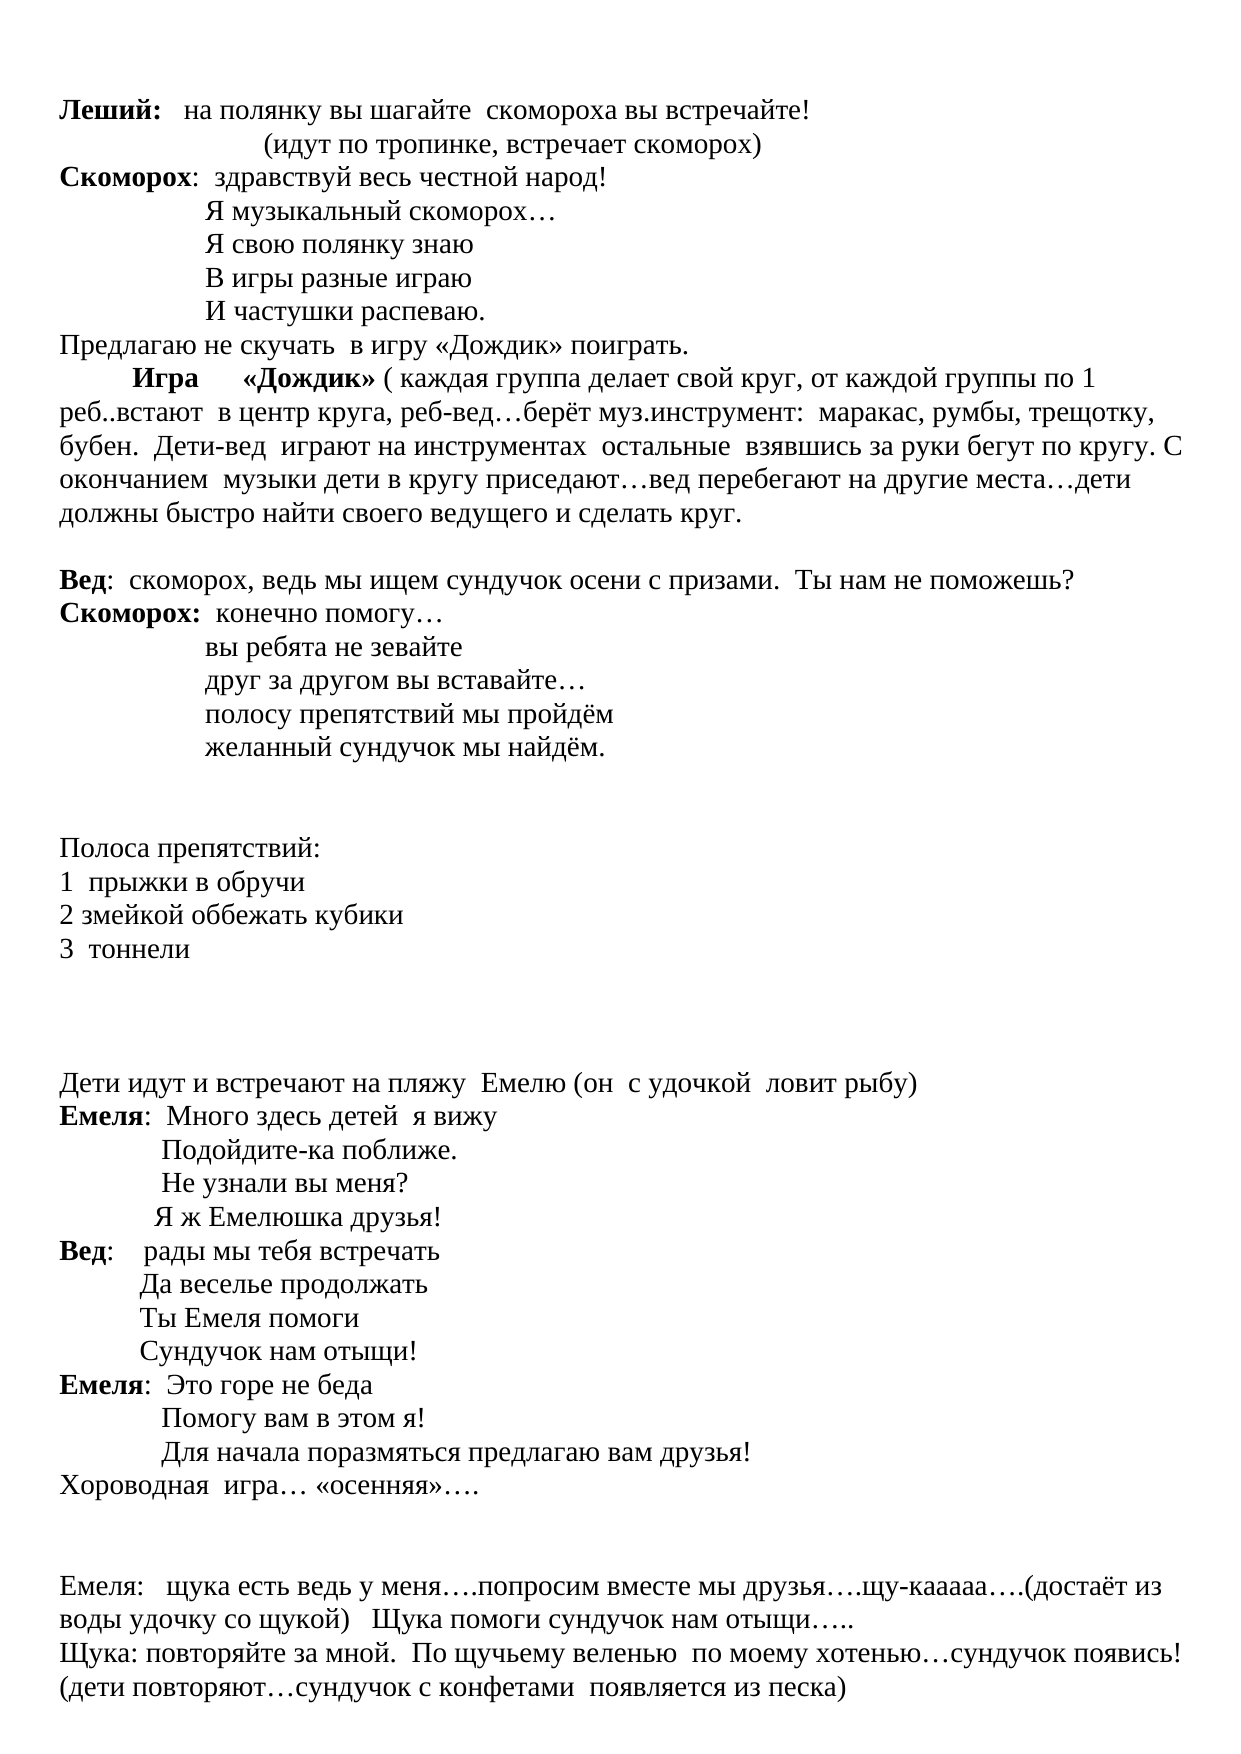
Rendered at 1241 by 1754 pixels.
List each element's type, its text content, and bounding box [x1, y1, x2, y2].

text Леший: на полянку вы шагайте скомороха вы встречайте! [59, 92, 1196, 126]
text 2 змейкой оббежать кубики [59, 897, 1196, 931]
text Вед: рады мы тебя встречать [59, 1233, 1196, 1266]
text Не узнали вы меня? [59, 1166, 1196, 1199]
text Вед: скоморох, ведь мы ищем сундучок осени с призами. Ты нам не поможешь? [59, 562, 1196, 595]
text Я музыкальный скоморох… [59, 193, 1196, 226]
text Хороводная игра… «осенняя»…. [59, 1467, 1196, 1501]
text Емеля: Много здесь детей я вижу [59, 1098, 1196, 1132]
text друг за другом вы вставайте… [59, 662, 1196, 696]
text Я свою полянку знаю [59, 226, 1196, 260]
text Для начала поразмяться предлагаю вам друзья! [59, 1434, 1196, 1467]
text Скоморох: здравствуй весь честной народ! [59, 159, 1196, 193]
text Сундучок нам отыщи! [59, 1333, 1196, 1367]
text вы ребята не зевайте [59, 629, 1196, 662]
text И частушки распеваю. [59, 293, 1196, 327]
text Дети идут и встречают на пляжу Емелю (он с удочкой ловит рыбу) [59, 1065, 1196, 1098]
text Скоморох: конечно помогу… [59, 595, 1196, 629]
text Помогу вам в этом я! [59, 1400, 1196, 1434]
text В игры разные играю [59, 260, 1196, 293]
text Я ж Емелюшка друзья! [59, 1199, 1196, 1233]
text Предлагаю не скучать в игру «Дождик» поиграть. [59, 327, 1196, 361]
text 3 тоннели [59, 931, 1196, 964]
text 1 прыжки в обручи [59, 864, 1196, 897]
text (идут по тропинке, встречает скоморох) [59, 126, 1196, 159]
text Ты Емеля помоги [59, 1300, 1196, 1333]
text полосу препятствий мы пройдём [59, 696, 1196, 729]
text Емеля: щука есть ведь у меня….попросим вместе мы друзья….щу-кааааа….(достаёт из воды удочку со щукой) Щука помоги сундучок нам отыщи….. [59, 1568, 1196, 1635]
text Полоса препятствий: [59, 830, 1196, 864]
text Щука: повторяйте за мной. По щучьему веленью по моему хотенью…сундучок появись! (дети повторяют…сундучок с конфетами появляется из песка) [59, 1635, 1196, 1702]
text желанный сундучок мы найдём. [59, 729, 1196, 763]
text Емеля: Это горе не беда [59, 1367, 1196, 1400]
text Подойдите-ка поближе. [59, 1132, 1196, 1166]
text Игра «Дождик» ( каждая группа делает свой круг, от каждой группы по 1 реб..встают в центр круга, реб-вед…берёт муз.инструмент: маракас, румбы, трещотку, бубен. Дети-вед играют на инструментах остальные взявшись за руки бегут по кругу. С окончанием музыки дети в кругу приседают…вед перебегают на другие места…дети должны быстро найти своего ведущего и сделать круг. [59, 361, 1196, 528]
text Да веселье продолжать [59, 1266, 1196, 1300]
